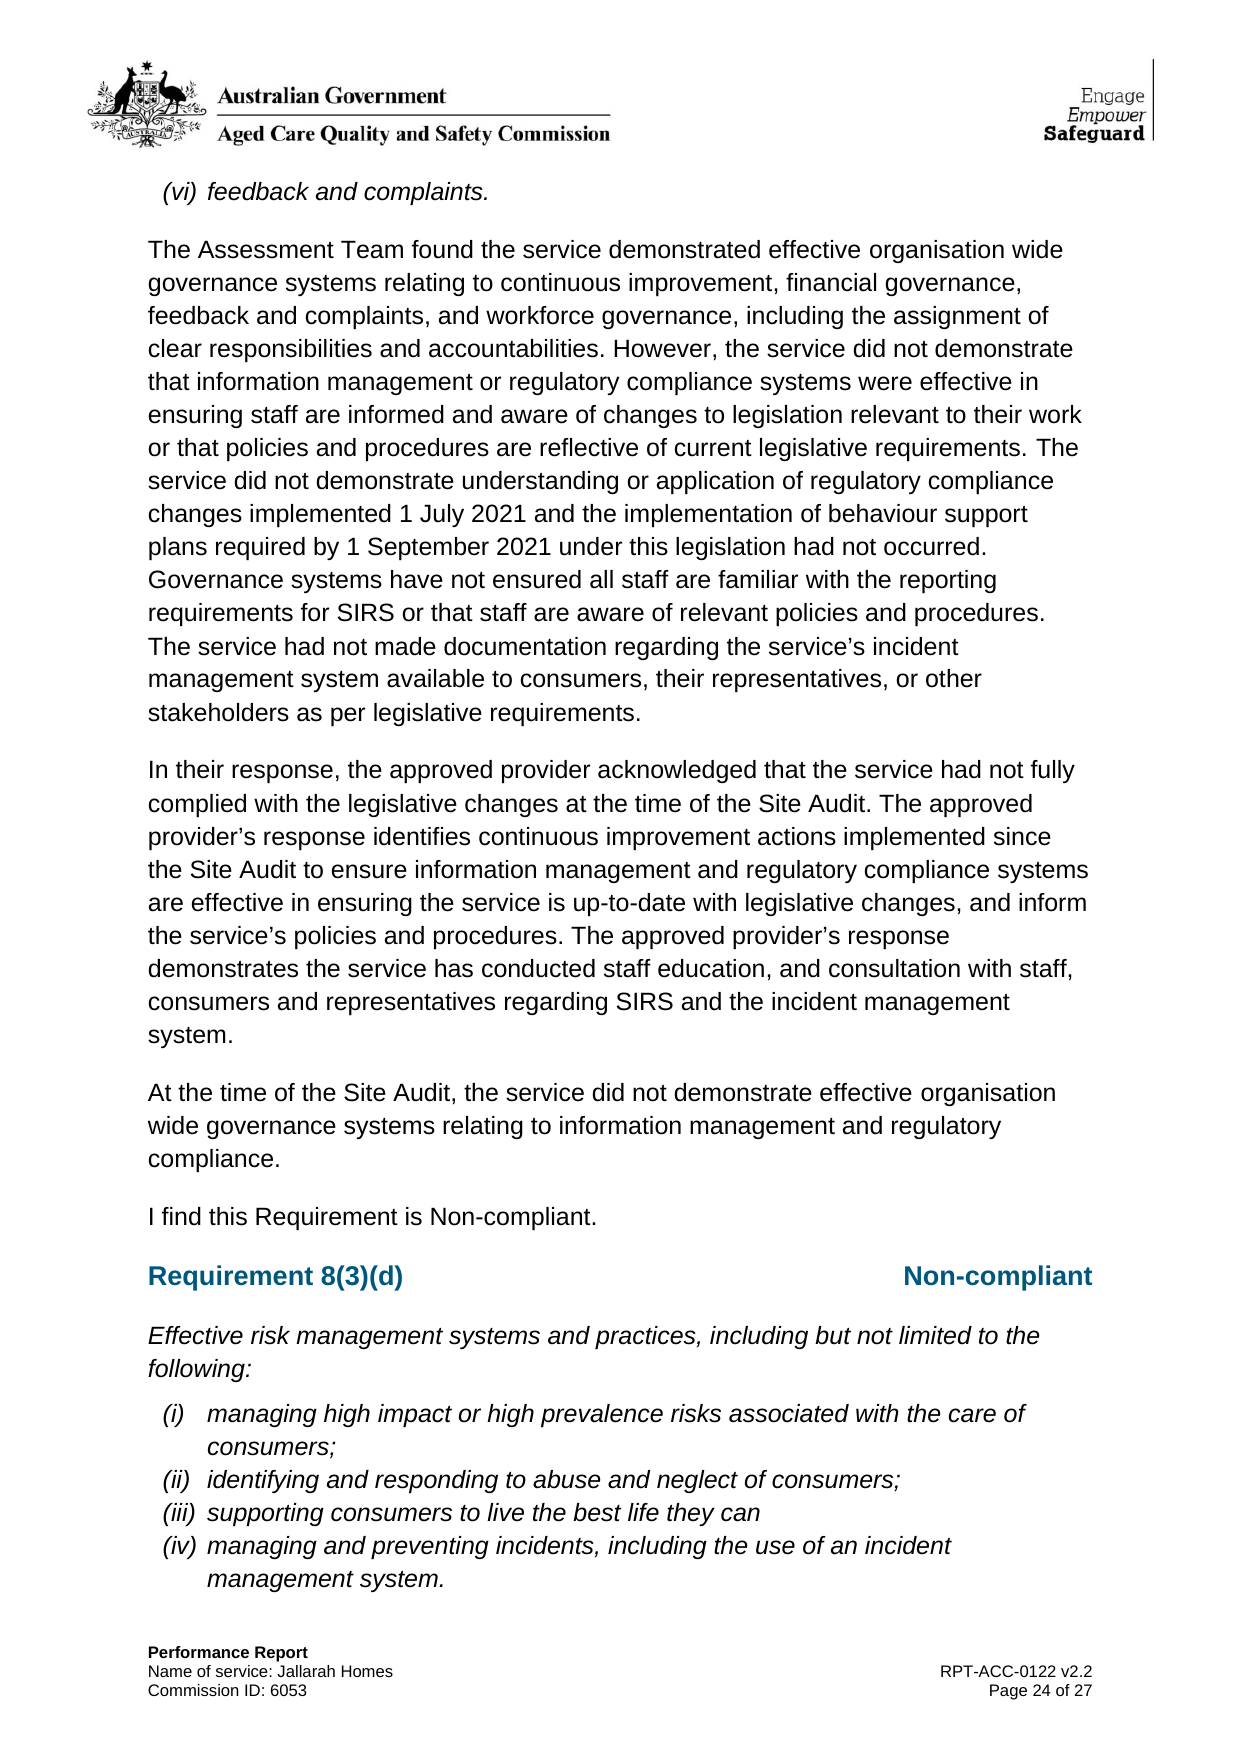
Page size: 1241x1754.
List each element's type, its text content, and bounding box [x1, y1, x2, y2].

text I find this Requirement is Non-compliant. [148, 1202, 1092, 1231]
list managing high impact or high prevalence risks associated with the care of consumers; [162, 1399, 1092, 1461]
list identifying and responding to abuse and neglect of consumers; [162, 1465, 1092, 1494]
text Effective risk management systems and practices, including but not limited to the following: [148, 1321, 1092, 1382]
text At the time of the Site Audit, the service did not demonstrate effective organisation wide governance systems relating to information management and regulatory compliance. [148, 1078, 1092, 1172]
picture [1, 0, 1241, 169]
list supporting consumers to live the best life they can [162, 1498, 1092, 1527]
text In their response, the approved provider acknowledged that the service had not fully complied with the legislative changes at the time of the Site Audit. The approved provider’s response identifies continuous improvement actions implemented since the Site Audit to ensure information management and regulatory compliance systems are effective in ensuring the service is up-to-date with legislative changes, and inform the service’s policies and procedures. The approved provider’s response demonstrates the service has conducted staff education, and consultation with staff, consumers and representatives regarding SIRS and the incident management system. [148, 756, 1092, 1048]
list managing and preventing incidents, including the use of an incident management system. [162, 1531, 1092, 1593]
subtitle Requirement 8(3)(d) Non-compliant [148, 1260, 1092, 1291]
list feedback and complaints. [162, 177, 1092, 206]
text The Assessment Team found the service demonstrated effective organisation wide governance systems relating to continuous improvement, financial governance, feedback and complaints, and workforce governance, including the assignment of clear responsibilities and accountabilities. However, the service did not demonstrate that information management or regulatory compliance systems were effective in ensuring staff are informed and aware of changes to legislation relevant to their work or that policies and procedures are reflective of current legislative requirements. The service did not demonstrate understanding or application of regulatory compliance changes implemented 1 July 2021 and the implementation of behaviour support plans required by 1 September 2021 under this legislation had not occurred. Governance systems have not ensured all staff are familiar with the reporting requirements for SIRS or that staff are aware of relevant policies and procedures. The service had not made documentation regarding the service’s incident management system available to consumers, their representatives, or other stakeholders as per legislative requirements. [148, 235, 1092, 726]
